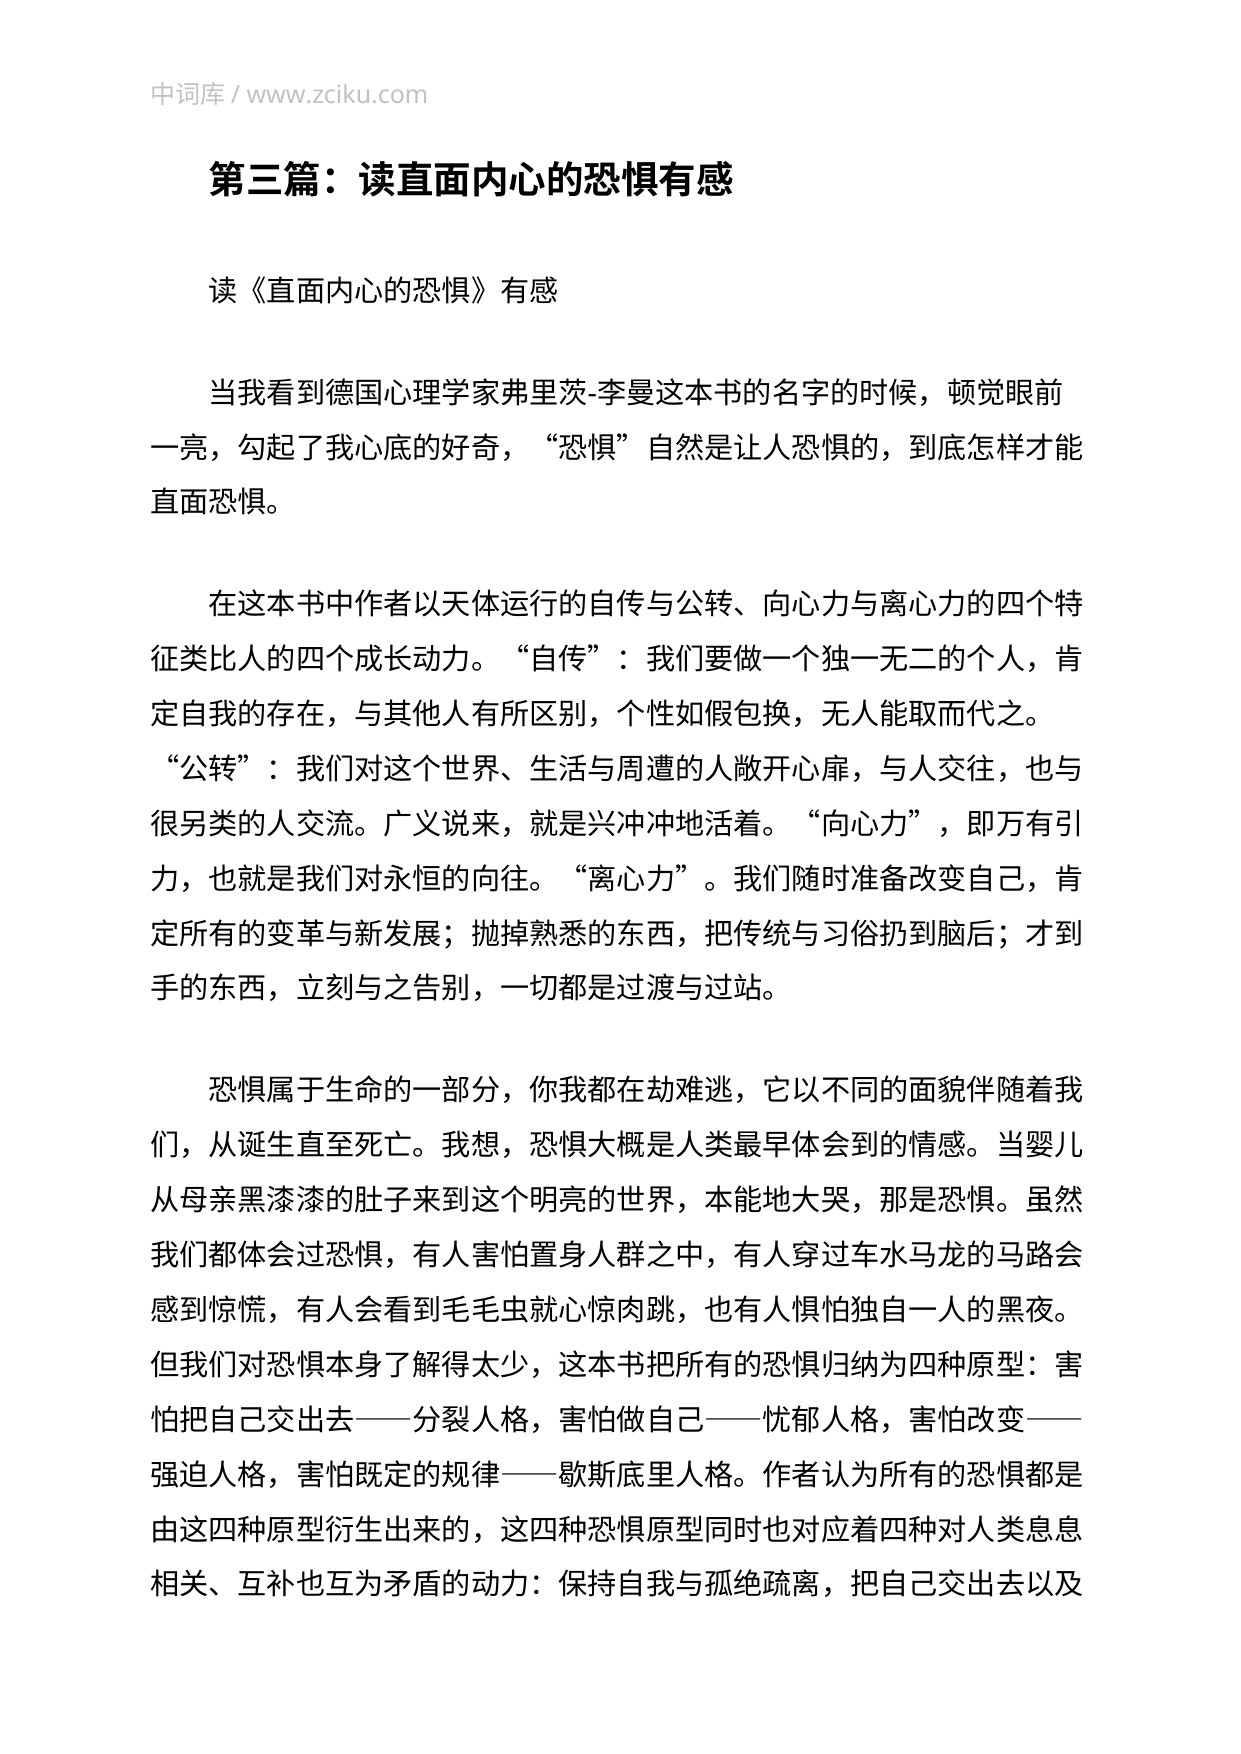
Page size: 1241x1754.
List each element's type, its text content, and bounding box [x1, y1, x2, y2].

text 第三篇：读直面内心的恐惧有感 [150, 150, 1090, 204]
text 读《直面内心的恐惧》有感 [150, 267, 1090, 310]
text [150, 1067, 1090, 1603]
text 在这本书中作者以天体运行的自传与公转、向心力与离心力的四个特征类比人的四个成长动力。“自传”：我们要做一个独一无二的个人，肯定自我的存在，与其他人有所区别，个性如假包换，无人能取而代之。“公转”：我们对这个世界、生活与周遭的人敞开心扉，与人交往，也与很另类的人交流。广义说来，就是兴冲冲地活着。“向心力”，即万有引力，也就是我们对永恒的向往。“离心力”。我们随时准备改变自己，肯定所有的变革与新发展；抛掉熟悉的东西，把传统与习俗扔到脑后；才到手的东西，立刻与之告别，一切都是过渡与过站。 [150, 581, 1090, 1007]
text 当我看到德国心理学家弗里茨-李曼这本书的名字的时候，顿觉眼前一亮，勾起了我心底的好奇，“恐惧”自然是让人恐惧的，到底怎样才能直面恐惧。 [150, 369, 1090, 521]
